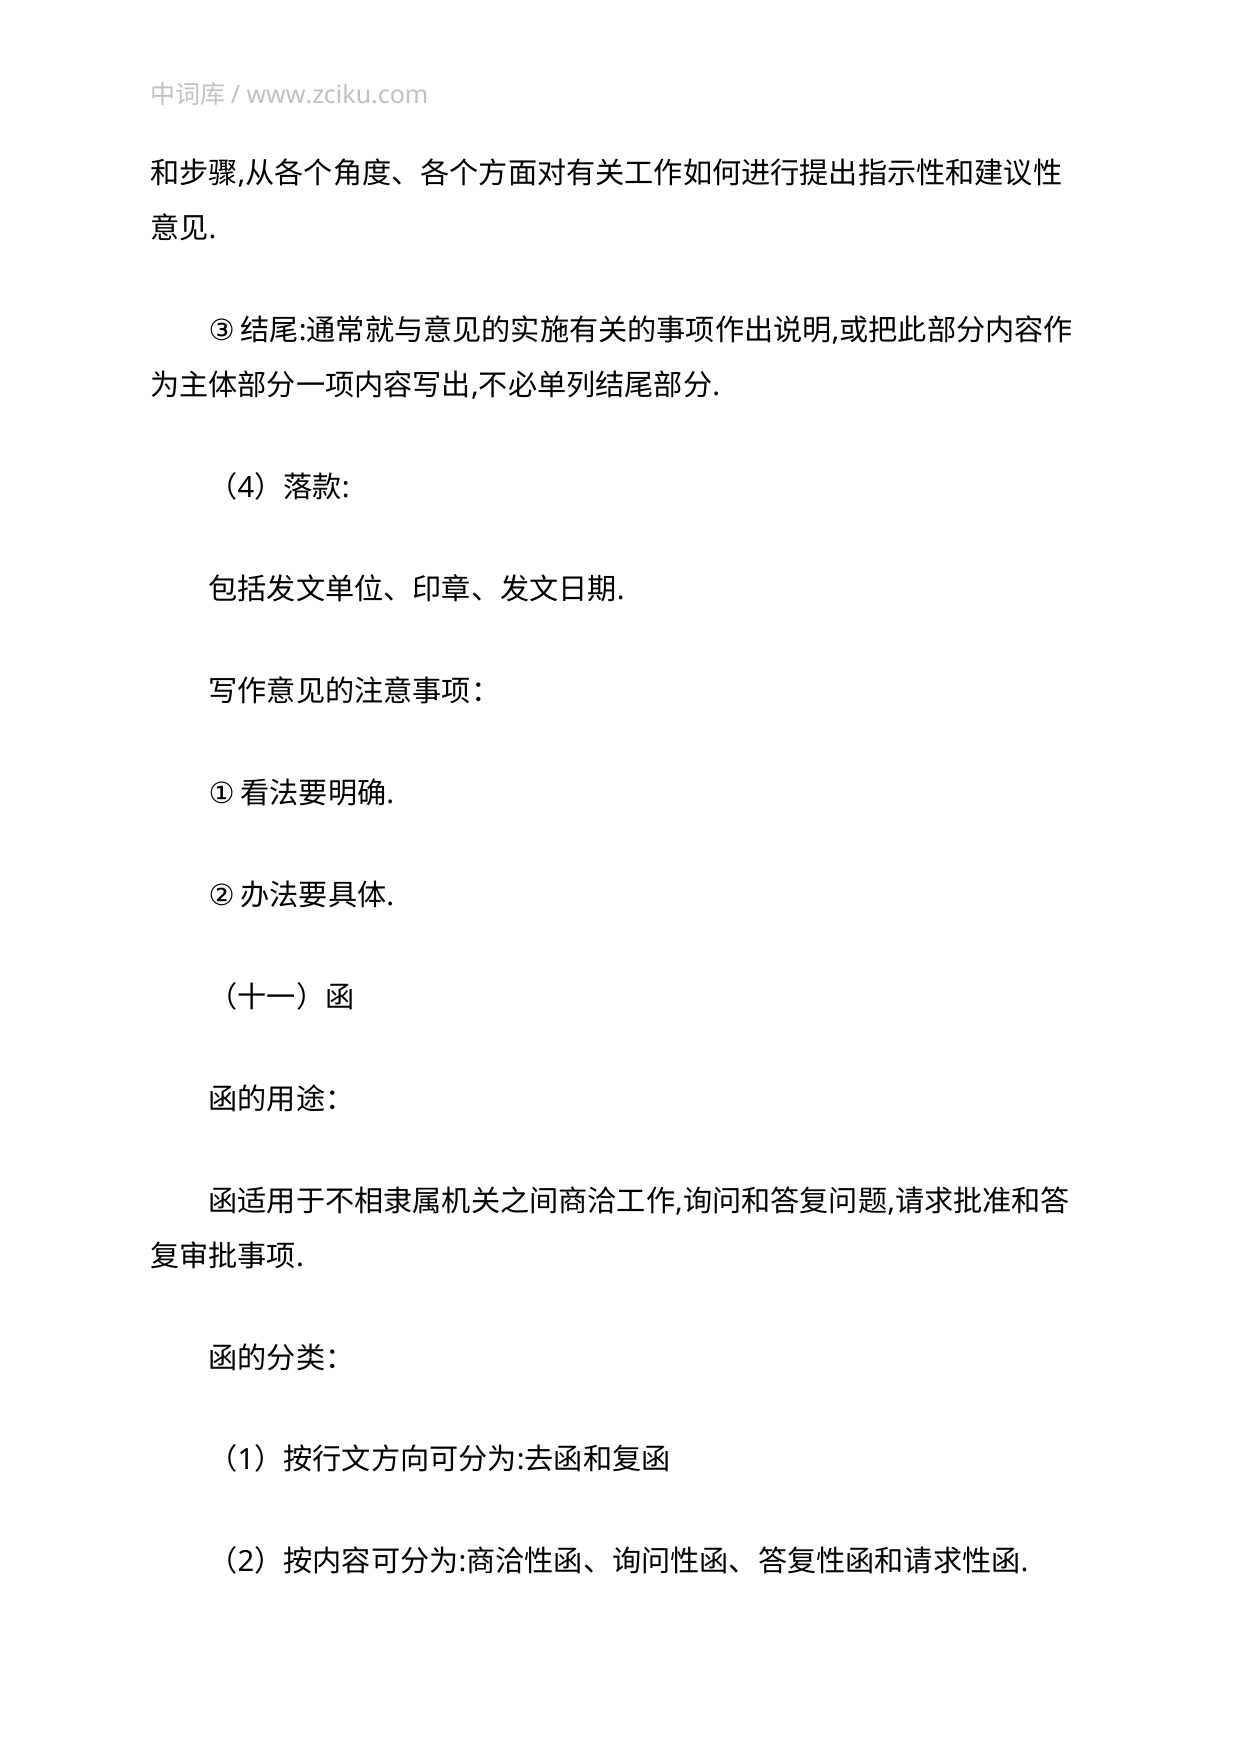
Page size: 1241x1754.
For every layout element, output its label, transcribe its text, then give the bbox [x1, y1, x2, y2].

text ③结尾:通常就与意见的实施有关的事项作出说明,或把此部分内容作为主体部分一项内容写出,不必单列结尾部分. [150, 307, 1090, 404]
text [150, 150, 1090, 247]
text 函的用途： [150, 1075, 1090, 1118]
text ①看法要明确. [150, 770, 1090, 812]
text 函适用于不相隶属机关之间商洽工作,询问和答复问题,请求批准和答复审批事项. [150, 1177, 1090, 1274]
text 函的分类： [150, 1334, 1090, 1376]
text （1）按行文方向可分为:去函和复函 [150, 1436, 1090, 1478]
text 写作意见的注意事项： [150, 668, 1090, 710]
text （十一）函 [150, 974, 1090, 1016]
text ②办法要具体. [150, 872, 1090, 914]
text （2）按内容可分为:商洽性函、询问性函、答复性函和请求性函. [150, 1538, 1090, 1580]
text 包括发文单位、印章、发文日期. [150, 566, 1090, 608]
text （4）落款: [150, 464, 1090, 506]
